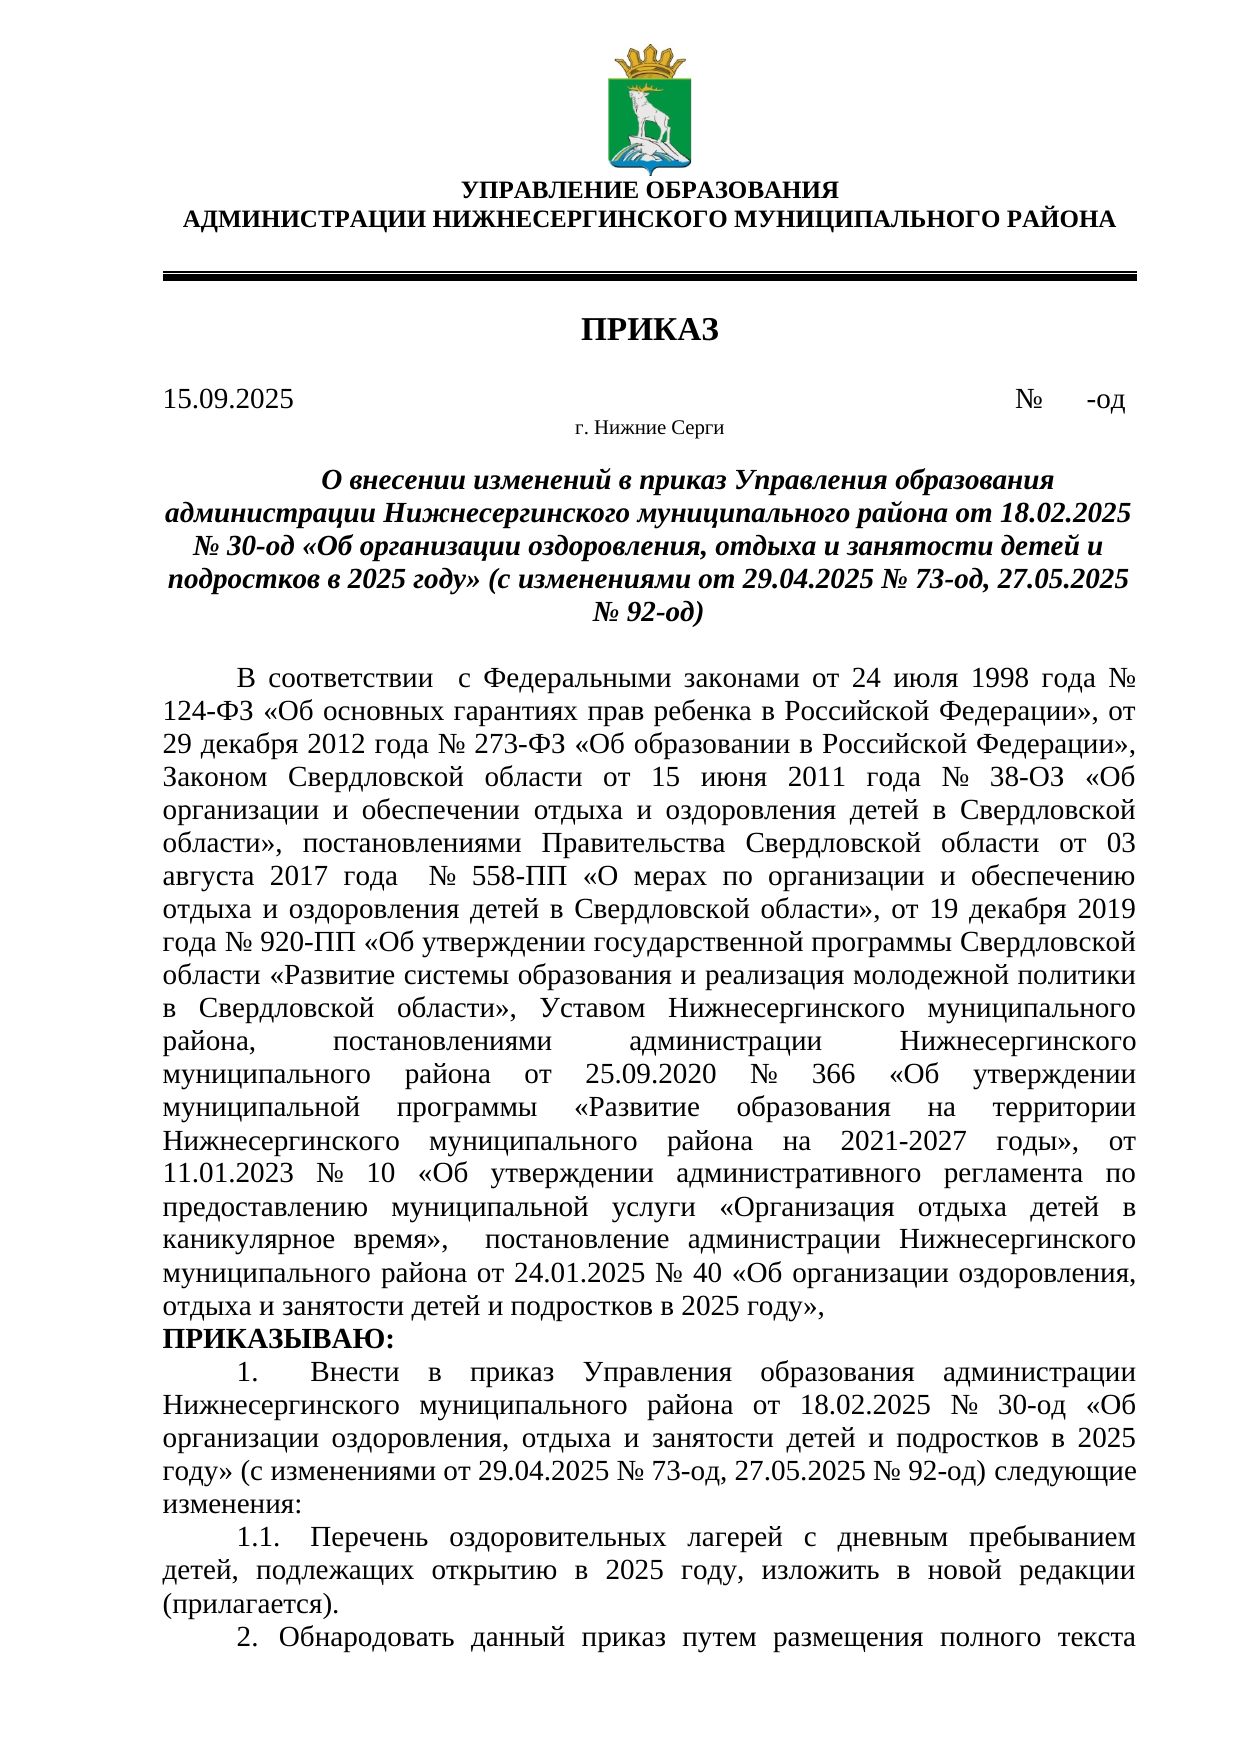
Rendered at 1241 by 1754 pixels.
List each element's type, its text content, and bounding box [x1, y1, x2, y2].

text г. Нижние Серги [162, 415, 1137, 439]
text АДМИНИСТРАЦИИ НИЖНЕСЕРГИНСКОГО МУНИЦИПАЛЬНОГО РАЙОНА [162, 204, 1137, 233]
list Внести в приказ Управления образования администрации Нижнесергинского муниципального района от 18.02.2025 № 30-од «Об организации оздоровления, отдыха и занятости детей и подростков в 2025 году» (с изменениями от 29.04.2025 № 73-од, 27.05.2025 № 92-од) следующие изменения: [162, 1355, 1137, 1520]
text 15.09.2025 № -од [162, 381, 1137, 415]
text О внесении изменений в приказ Управления образования администрации Нижнесергинского муниципального района от 18.02.2025 № 30-од «Об организации оздоровления, отдыха и занятости детей и подростков в 2025 году» (с изменениями от 29.04.2025 № 73-од, 27.05.2025 № 92-од) [162, 463, 1137, 628]
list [162, 1620, 1137, 1653]
text В соответствии с Федеральными законами от 24 июля 1998 года № 124-ФЗ «Об основных гарантиях прав ребенка в Российской Федерации», от 29 декабря 2012 года № 273-ФЗ «Об образовании в Российской Федерации», Законом Свердловской области от 15 июня 2011 года № 38-ОЗ «Об организации и обеспечении отдыха и оздоровления детей в Свердловской области», постановлениями Правительства Свердловской области от 03 августа 2017 года № 558-ПП «О мерах по организации и обеспечению отдыха и оздоровления детей в Свердловской области», от 19 декабря 2019 года № 920-ПП «Об утверждении государственной программы Свердловской области «Развитие системы образования и реализация молодежной политики в Свердловской области», Уставом Нижнесергинского муниципального района, постановлениями администрации Нижнесергинского муниципального района от 25.09.2020 № 366 «Об утверждении муниципальной программы «Развитие образования на территории Нижнесергинского муниципального района на 2021-2027 годы», от 11.01.2023 № 10 «Об утверждении административного регламента по предоставлению муниципальной услуги «Организация отдыха детей в каникулярное время», постановление администрации Нижнесергинского муниципального района от 24.01.2025 № 40 «Об организации оздоровления, отдыха и занятости детей и подростков в 2025 году», [162, 661, 1137, 1322]
picture [608, 44, 692, 176]
list Перечень оздоровительных лагерей с дневным пребыванием детей, подлежащих открытию в 2025 году, изложить в новой редакции (прилагается). [162, 1520, 1137, 1620]
text ПРИКАЗ [162, 309, 1137, 348]
text УПРАВЛЕНИЕ ОБРАЗОВАНИЯ [162, 176, 1137, 204]
text ПРИКАЗЫВАЮ: [162, 1322, 1137, 1355]
